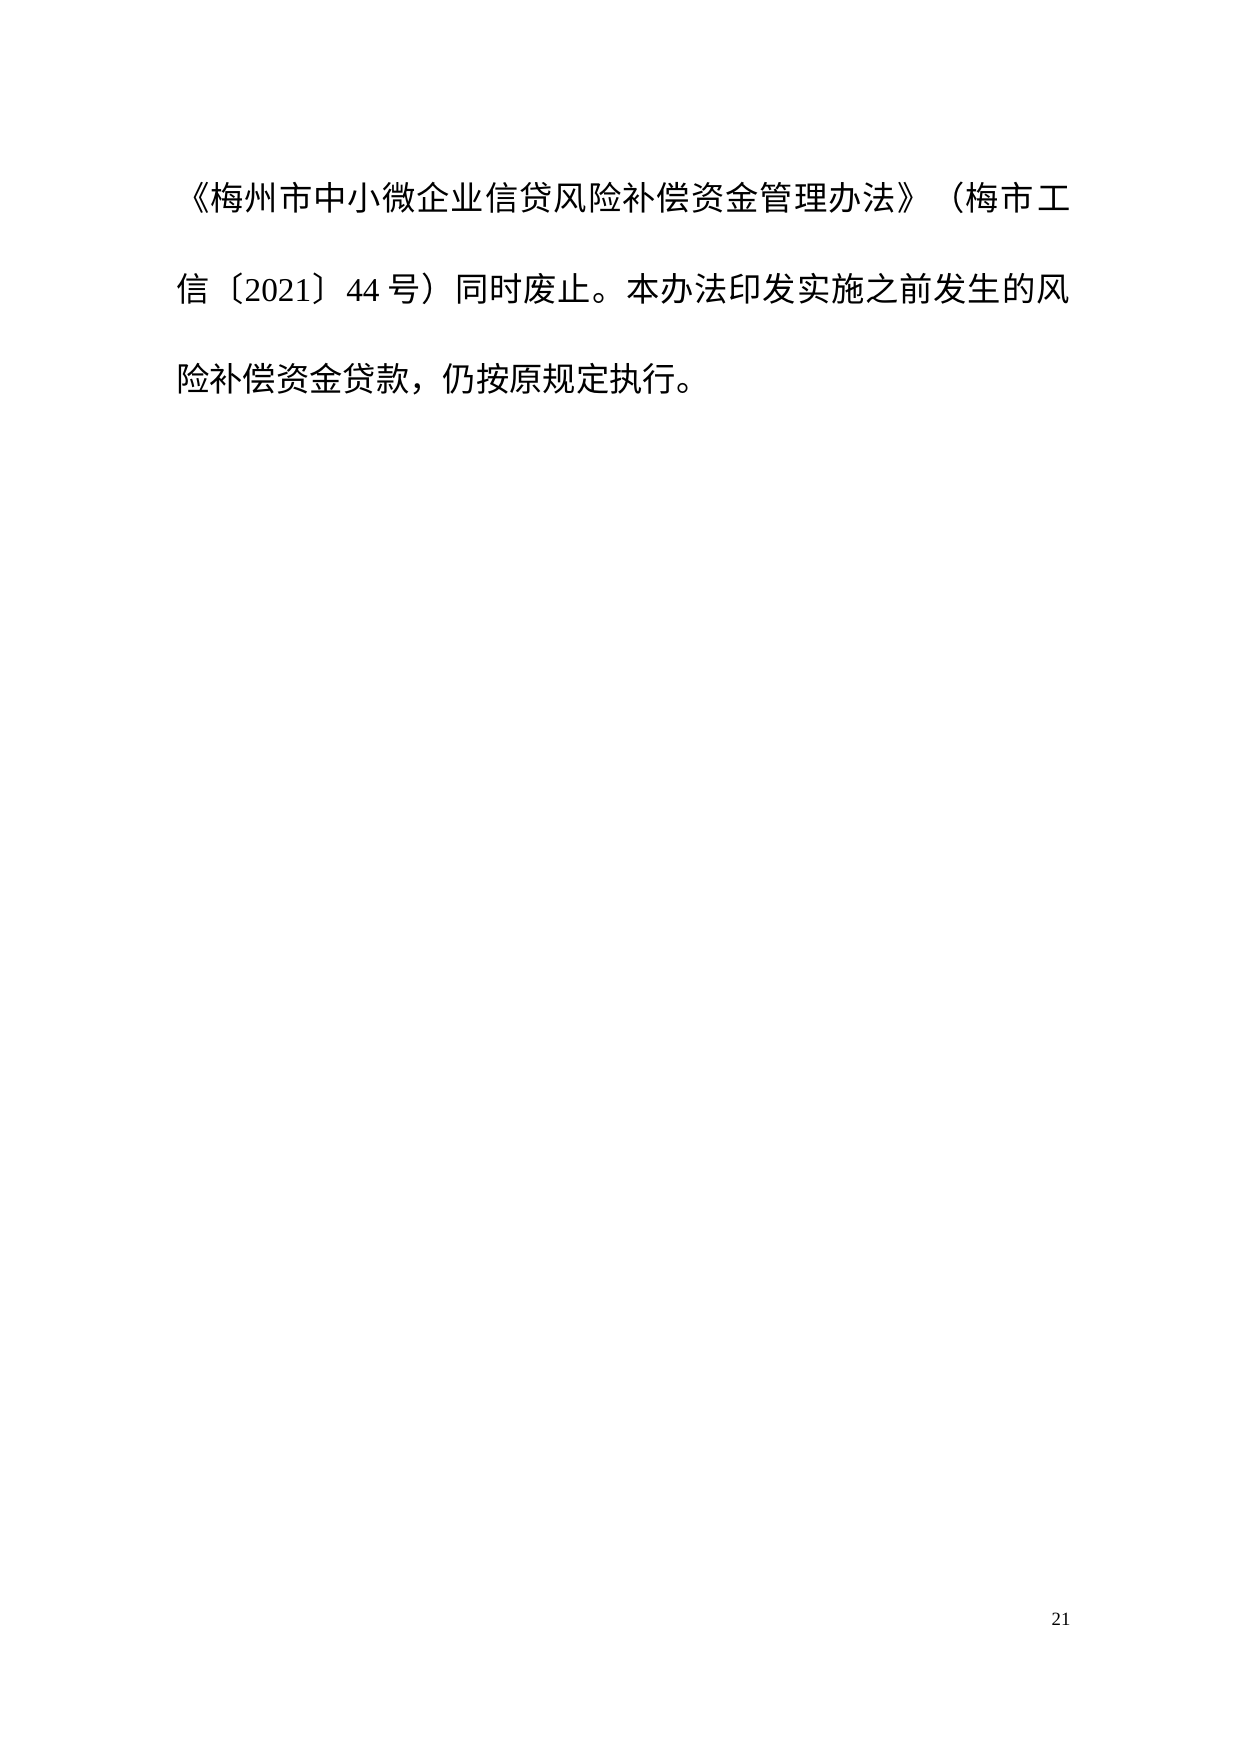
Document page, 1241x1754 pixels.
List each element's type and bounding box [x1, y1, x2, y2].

text [176, 151, 1070, 423]
